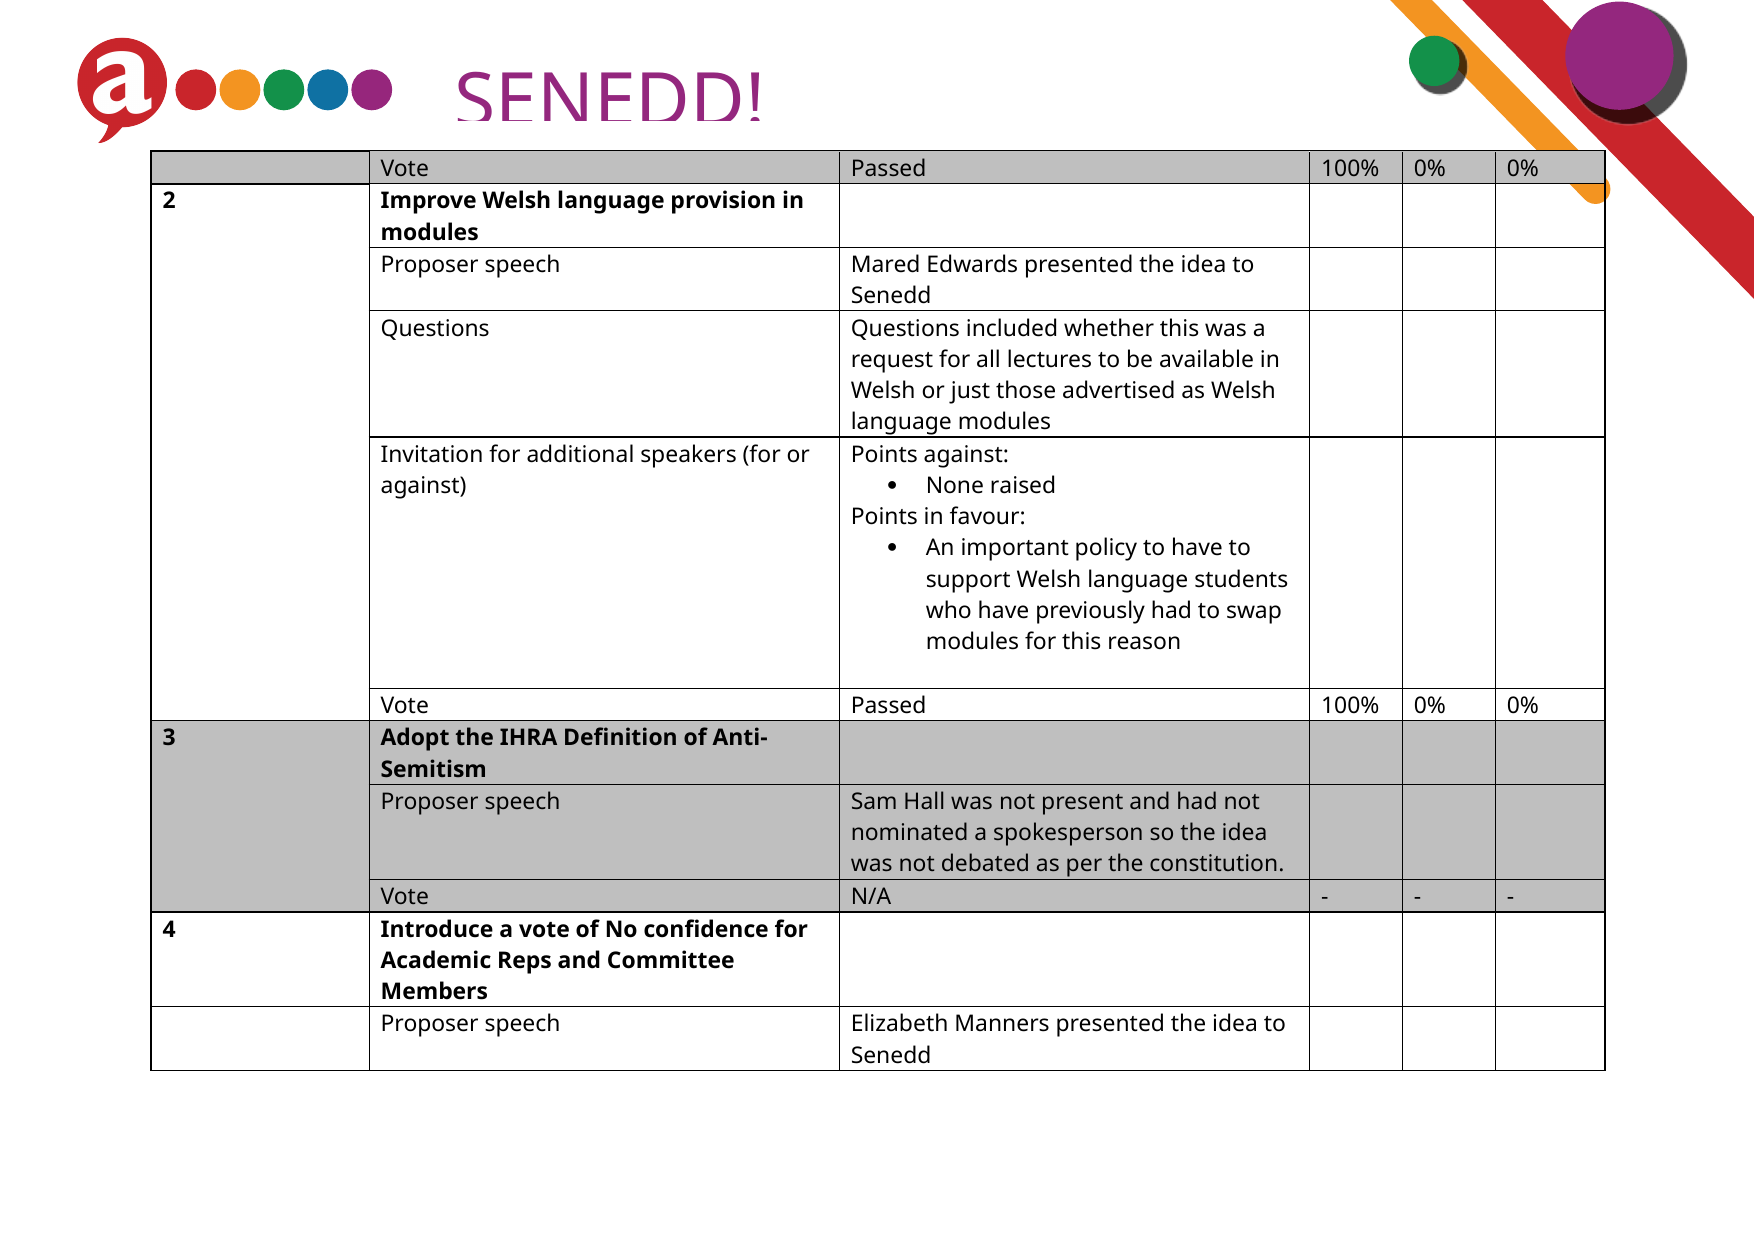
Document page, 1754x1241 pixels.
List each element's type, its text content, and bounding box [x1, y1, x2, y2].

table_cell [1403, 785, 1495, 879]
table_cell 100% [1310, 151, 1402, 183]
table_cell [152, 1007, 369, 1070]
table_cell [1496, 438, 1604, 687]
table_cell 0% [1496, 689, 1604, 720]
table_cell Proposer speech [370, 248, 839, 310]
table_cell [1496, 721, 1604, 784]
table_cell [1496, 785, 1604, 879]
table_cell Proposer speech [370, 785, 839, 879]
table_cell [1403, 1007, 1495, 1070]
table_cell - [1403, 880, 1495, 911]
table_cell Questions included whether this was a request for all lectures to be available in Welsh or just those advertised as Welsh language modules [840, 311, 1309, 436]
table_cell [1496, 1007, 1604, 1070]
table_cell [1310, 184, 1402, 247]
table_cell [1403, 248, 1495, 310]
table_cell 0% [1402, 151, 1495, 183]
table_cell [1310, 913, 1402, 1006]
table_cell [1496, 913, 1604, 1006]
table_cell [1403, 721, 1495, 784]
table_cell 0% [1403, 689, 1495, 720]
table_cell [1310, 438, 1402, 687]
table_cell 100% [1310, 689, 1402, 720]
table_cell - [1310, 880, 1402, 911]
table_cell Mared Edwards presented the idea to Senedd [840, 248, 1309, 310]
table_cell Adopt the IHRA Definition of Anti-Semitism [370, 721, 839, 784]
table_cell Improve Welsh language provision in modules [370, 184, 839, 247]
table_cell [840, 913, 1309, 1006]
table_cell 0% [1495, 151, 1604, 183]
table_cell Elizabeth Manners presented the idea to Senedd [840, 1007, 1309, 1070]
table_cell [1496, 248, 1604, 310]
table_cell N/A [840, 880, 1309, 911]
table_cell Sam Hall was not present and had not nominated a spokesperson so the idea was not debated as per the constitution. [840, 785, 1309, 879]
table_cell [1310, 785, 1402, 879]
table_cell 3 [152, 721, 369, 911]
table_cell Passed [840, 689, 1309, 720]
table_cell Vote [370, 151, 839, 183]
table_cell - [1496, 880, 1604, 911]
table_cell [1496, 184, 1604, 247]
table_cell [1403, 184, 1495, 247]
table_cell [1310, 721, 1402, 784]
table_cell [1310, 248, 1402, 310]
table_cell [840, 184, 1309, 247]
table_cell [840, 721, 1309, 784]
table_cell [1310, 311, 1402, 436]
table_cell Introduce a vote of No confidence for Academic Reps and Committee Members [370, 913, 839, 1006]
table_cell [1403, 438, 1495, 687]
table_cell Points against: None raised Points in favour: An important policy to have to support Welsh language students who have previously had to swap modules for this reason [840, 438, 1309, 687]
table_cell [1403, 311, 1495, 436]
table_cell [1310, 1007, 1402, 1070]
table_cell 2 [152, 185, 369, 720]
table_cell [1496, 311, 1604, 436]
table_cell Invitation for additional speakers (for or against) [370, 438, 839, 687]
picture [74, 35, 173, 150]
table_cell Proposer speech [370, 1007, 839, 1070]
table_cell Questions [370, 311, 839, 436]
table_cell Passed [839, 151, 1309, 183]
table_cell 4 [152, 913, 369, 1006]
table_cell Vote [370, 689, 839, 720]
table_cell [1403, 913, 1495, 1006]
table_cell Vote [370, 880, 839, 911]
